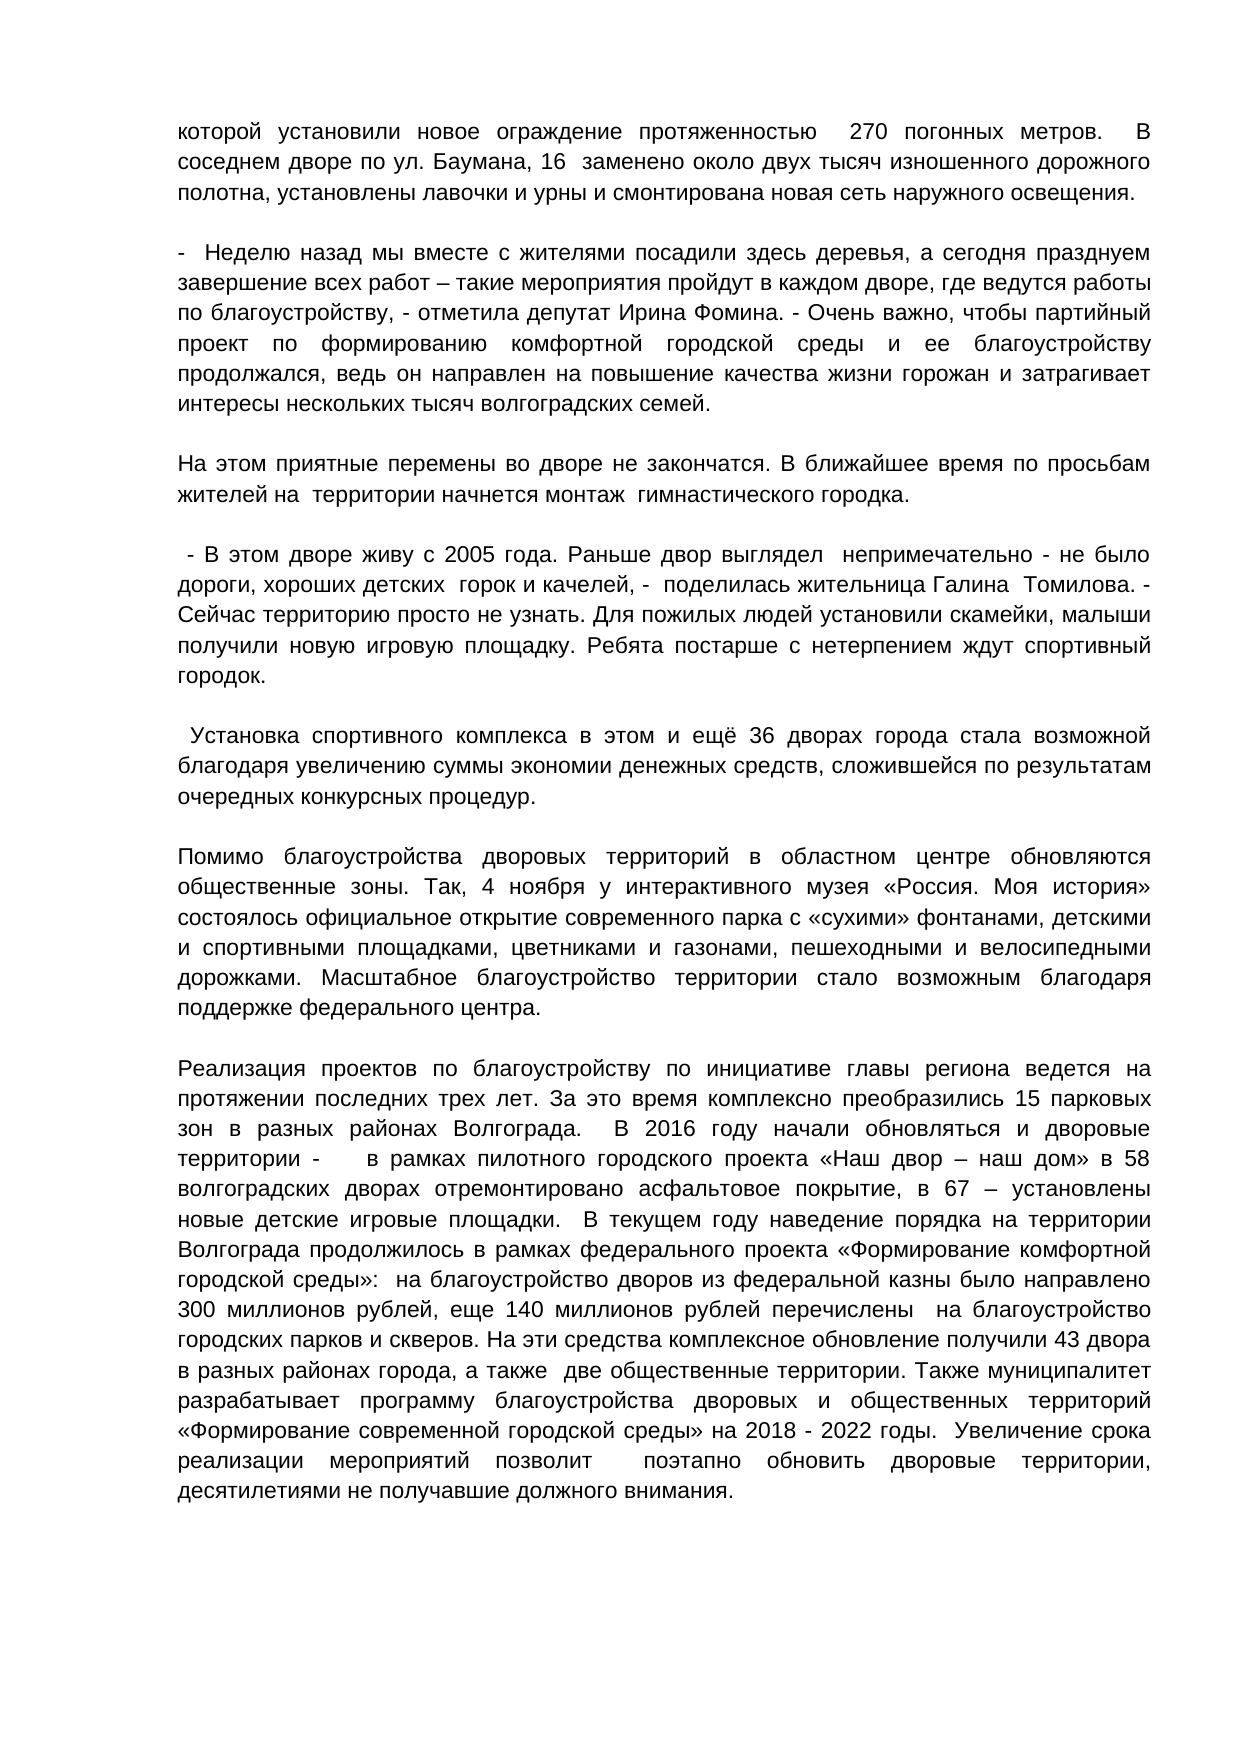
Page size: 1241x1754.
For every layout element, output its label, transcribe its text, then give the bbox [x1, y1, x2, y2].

text Установка спортивного комплекса в этом и ещё 36 дворах города стала возможной благодаря увеличению суммы экономии денежных средств, сложившейся по результатам очередных конкурсных процедур. [177, 722, 1152, 809]
text Помимо благоустройства дворовых территорий в областном центре обновляются общественные зоны. Так, 4 ноября у интерактивного музея «Россия. Моя история» состоялось официальное открытие современного парка с «сухими» фонтанами, детскими и спортивными площадками, цветниками и газонами, пешеходными и велосипедными дорожками. Масштабное благоустройство территории стало возможным благодаря поддержке федерального центра. [177, 843, 1152, 1021]
text - Неделю назад мы вместе с жителями посадили здесь деревья, а сегодня празднуем завершение всех работ – такие мероприятия пройдут в каждом дворе, где ведутся работы по благоустройству, - отметила депутат Ирина Фомина. - Очень важно, чтобы партийный проект по формированию комфортной городской среды и ее благоустройству продолжался, ведь он направлен на повышение качества жизни горожан и затрагивает интересы нескольких тысяч волгоградских семей. [177, 239, 1152, 416]
text - В этом дворе живу с 2005 года. Раньше двор выглядел непримечательно - не было дороги, хороших детских горок и качелей, - поделилась жительница Галина Томилова. - Сейчас территорию просто не узнать. Для пожилых людей установили скамейки, малыши получили новую игровую площадку. Ребята постарше с нетерпением ждут спортивный городок. [177, 541, 1152, 688]
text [177, 118, 1152, 205]
text На этом приятные перемены во дворе не закончатся. В ближайшее время по просьбам жителей на территории начнется монтаж гимнастического городка. [177, 450, 1152, 507]
text Реализация проектов по благоустройству по инициативе главы региона ведется на протяжении последних трех лет. За это время комплексно преобразились 15 парковых зон в разных районах Волгограда. В 2016 году начали обновляться и дворовые территории - в рамках пилотного городского проекта «Наш двор – наш дом» в 58 волгоградских дворах отремонтировано асфальтовое покрытие, в 67 – установлены новые детские игровые площадки. В текущем году наведение порядка на территории Волгограда продолжилось в рамках федерального проекта «Формирование комфортной городской среды»: на благоустройство дворов из федеральной казны было направлено 300 миллионов рублей, еще 140 миллионов рублей перечислены на благоустройство городских парков и скверов. На эти средства комплексное обновление получили 43 двора в разных районах города, а также две общественные территории. Также муниципалитет разрабатывает программу благоустройства дворовых и общественных территорий «Формирование современной городской среды» на 2018 - 2022 годы. Увеличение срока реализации мероприятий позволит поэтапно обновить дворовые территории, десятилетиями не получавшие должного внимания. [177, 1054, 1152, 1504]
